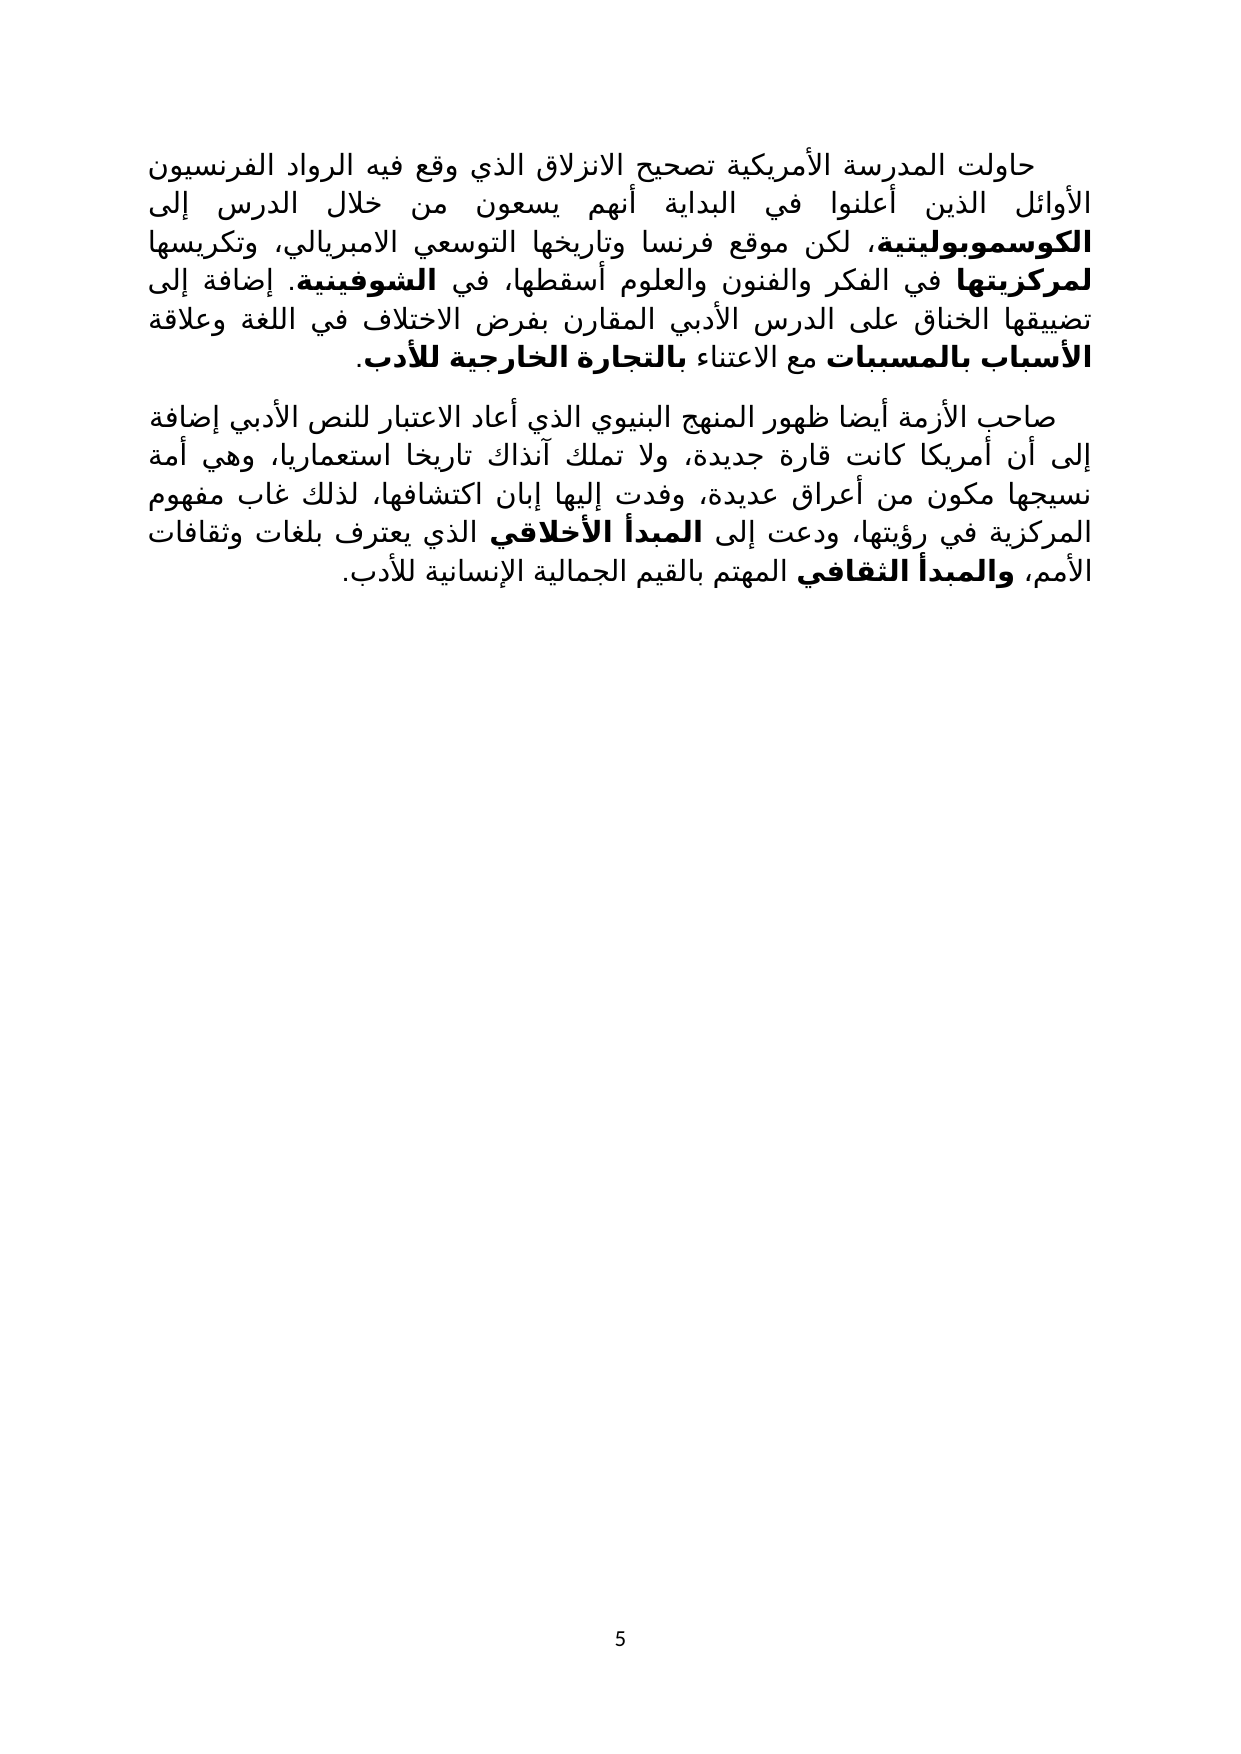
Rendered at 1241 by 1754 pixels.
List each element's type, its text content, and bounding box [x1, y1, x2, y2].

text حاولت المدرسة الأمريكية تصحيح الانزلاق الذي وقع فيه الرواد الفرنسيون الأوائل الذين أعلنوا في البداية أنهم يسعون من خلال الدرس إلى الكوسموبوليتية، لكن موقع فرنسا وتاريخها التوسعي الامبريالي، وتكريسها لمركزيتها في الفكر والفنون والعلوم أسقطها، في الشوفينية. إضافة إلى تضييقها الخناق على الدرس الأدبي المقارن بفرض الاختلاف في اللغة وعلاقة الأسباب بالمسببات مع الاعتناء بالتجارة الخارجية للأدب. [148, 148, 1093, 374]
text صاحب الأزمة أيضا ظهور المنهج البنيوي الذي أعاد الاعتبار للنص الأدبي إضافة إلى أن أمريكا كانت قارة جديدة، ولا تملك آنذاك تاريخا استعماريا، وهي أمة نسيجها مكون من أعراق عديدة، وفدت إليها إبان اكتشافها، لذلك غاب مفهوم المركزية في رؤيتها، ودعت إلى المبدأ الأخلاقي الذي يعترف بلغات وثقافات الأمم، والمبدأ الثقافي المهتم بالقيم الجمالية الإنسانية للأدب. [148, 400, 1093, 587]
